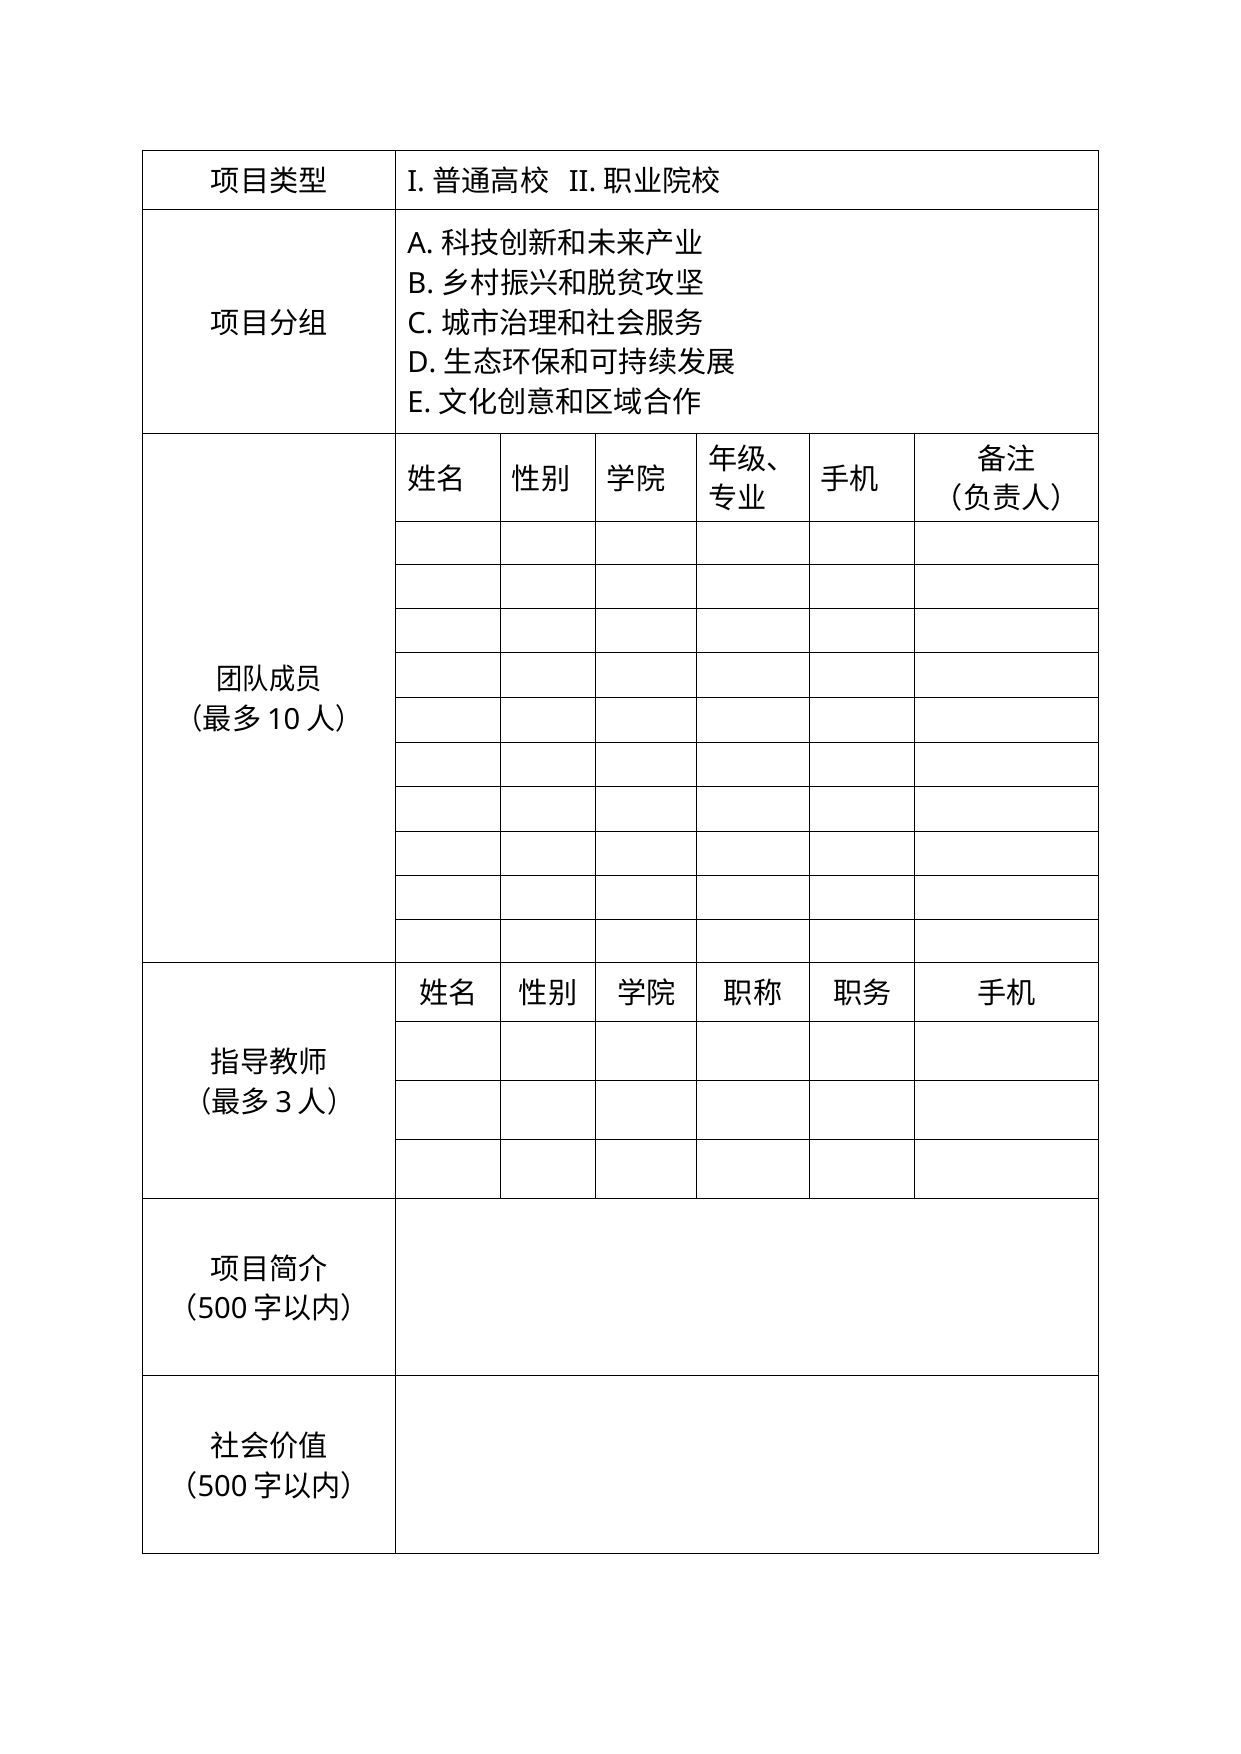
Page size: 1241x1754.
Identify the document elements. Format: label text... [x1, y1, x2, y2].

table_cell [915, 565, 1098, 608]
table_cell [810, 876, 914, 919]
table_cell 姓名 [396, 963, 500, 1021]
table_cell [810, 832, 914, 875]
table_cell [596, 920, 696, 962]
table_cell [810, 787, 914, 831]
table_cell [697, 565, 809, 608]
table_cell [596, 1081, 696, 1139]
table_cell [697, 876, 809, 919]
table_cell [396, 1140, 500, 1198]
table_cell [810, 1022, 914, 1080]
table_cell [501, 698, 595, 742]
table_cell [697, 1022, 809, 1080]
table_cell [501, 787, 595, 831]
table_cell [697, 832, 809, 875]
table_cell [596, 653, 696, 697]
table_cell 项目分组 [143, 210, 395, 432]
table_cell 性别 [501, 963, 595, 1021]
table_cell 性别 [501, 434, 595, 521]
table_cell [396, 698, 500, 742]
table_cell [810, 565, 914, 608]
table_cell [596, 522, 696, 564]
table_cell [596, 876, 696, 919]
table_cell [810, 920, 914, 962]
table_cell [915, 876, 1098, 919]
table_cell [501, 1140, 595, 1198]
table_cell [596, 787, 696, 831]
table_cell [915, 653, 1098, 697]
table_cell [501, 876, 595, 919]
table_cell 项目简介 （500字以内） [143, 1199, 395, 1375]
table_cell [396, 1199, 1098, 1375]
table_cell [501, 609, 595, 652]
table_cell 姓名 [396, 434, 500, 521]
table_cell 职务 [810, 963, 914, 1021]
table_cell [501, 1081, 595, 1139]
table_cell [396, 522, 500, 564]
table_cell [915, 787, 1098, 831]
table_cell [697, 920, 809, 962]
table_cell [697, 609, 809, 652]
table_cell [396, 832, 500, 875]
table_cell [596, 743, 696, 786]
table_cell [501, 832, 595, 875]
table_cell I. 普通高校 II. 职业院校 [396, 151, 1098, 209]
table_cell [915, 609, 1098, 652]
table_cell [501, 522, 595, 564]
table_cell [396, 653, 500, 697]
table_cell [697, 743, 809, 786]
table_cell [915, 698, 1098, 742]
table_cell 团队成员 （最多10人） [143, 434, 395, 962]
table_cell [596, 565, 696, 608]
table_cell 项目类型 [143, 151, 395, 209]
table_cell [396, 787, 500, 831]
table_cell [596, 1140, 696, 1198]
table_cell [697, 522, 809, 564]
table_cell [596, 609, 696, 652]
table_cell 备注 （负责人） [915, 434, 1098, 521]
table_cell 职称 [697, 963, 809, 1021]
table_cell 手机 [810, 434, 914, 521]
table_cell [697, 653, 809, 697]
table_cell [396, 920, 500, 962]
table_cell [501, 743, 595, 786]
table_cell [501, 1022, 595, 1080]
table_cell [915, 1140, 1098, 1198]
table_cell [697, 787, 809, 831]
table_cell [596, 698, 696, 742]
table_cell 指导教师 （最多3人） [143, 963, 395, 1198]
table_cell [396, 1081, 500, 1139]
table_cell A. 科技创新和未来产业 B. 乡村振兴和脱贫攻坚 C. 城市治理和社会服务 D. 生态环保和可持续发展 E. 文化创意和区域合作 [396, 210, 1098, 432]
table_cell [810, 1081, 914, 1139]
table_cell [596, 832, 696, 875]
table_cell [810, 1140, 914, 1198]
table_cell [697, 1140, 809, 1198]
table_cell [915, 832, 1098, 875]
table_cell [396, 743, 500, 786]
table_cell [697, 698, 809, 742]
table_cell [810, 743, 914, 786]
table_cell [396, 609, 500, 652]
table_cell [915, 920, 1098, 962]
table_cell 学院 [596, 963, 696, 1021]
table_cell 学院 [596, 434, 696, 521]
table_cell [810, 653, 914, 697]
table_cell [396, 876, 500, 919]
table_cell [501, 565, 595, 608]
table_cell [915, 1022, 1098, 1080]
table_cell [501, 653, 595, 697]
table_cell [915, 522, 1098, 564]
table_cell [810, 609, 914, 652]
table_cell [396, 1376, 1098, 1552]
table_cell 社会价值 （500字以内） [143, 1376, 395, 1552]
table_cell [596, 1022, 696, 1080]
table_cell [501, 920, 595, 962]
table_cell [915, 743, 1098, 786]
table_cell [915, 1081, 1098, 1139]
table_cell [810, 698, 914, 742]
table_cell 手机 [915, 963, 1098, 1021]
table_cell [697, 1081, 809, 1139]
table_cell [396, 565, 500, 608]
table_cell 年级、专业 [697, 434, 809, 521]
table_cell [396, 1022, 500, 1080]
table_cell [810, 522, 914, 564]
